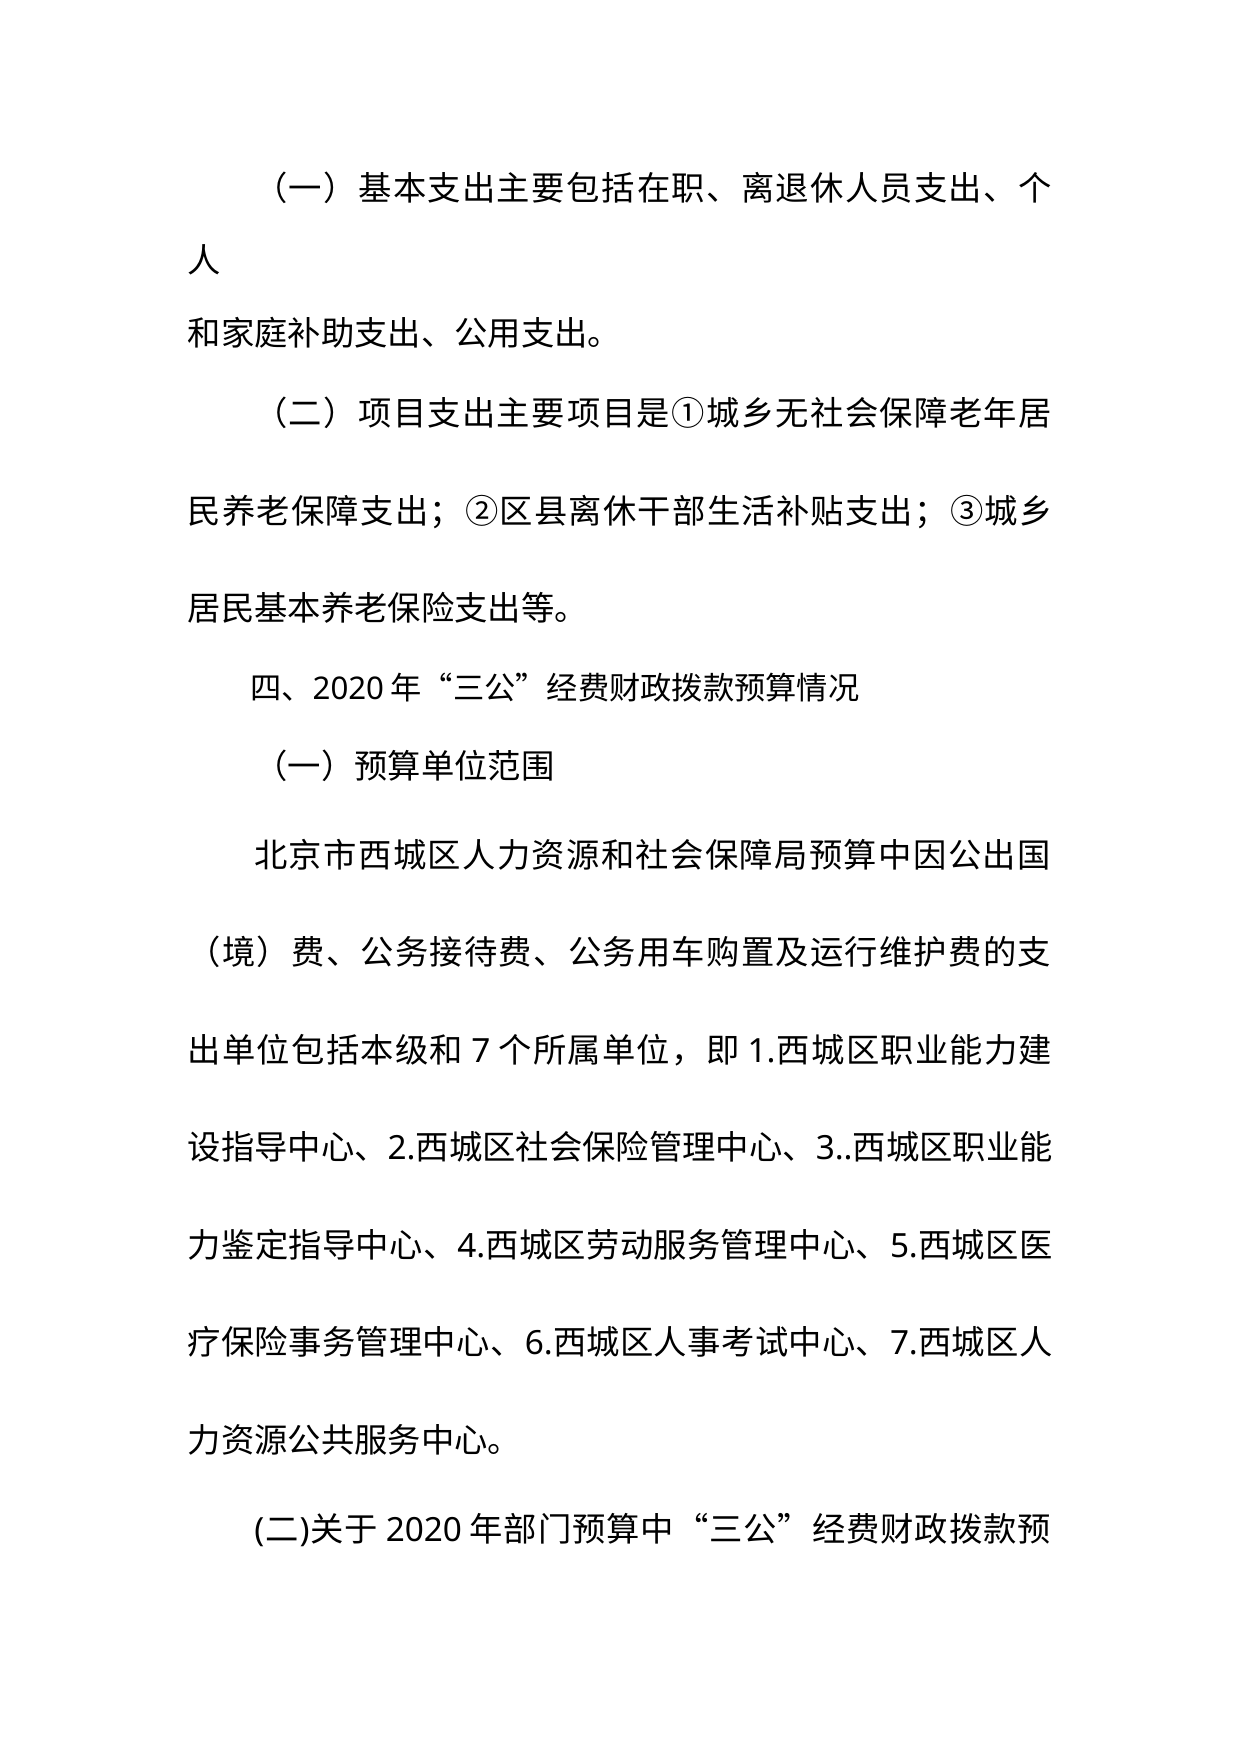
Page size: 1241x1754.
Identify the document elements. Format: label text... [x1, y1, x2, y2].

text 北京市西城区人力资源和社会保障局预算中因公出国（境）费、公务接待费、公务用车购置及运行维护费的支出单位包括本级和7个所属单位，即1.西城区职业能力建设指导中心、2.西城区社会保险管理中心、3..西城区职业能力鉴定指导中心、4.西城区劳动服务管理中心、5.西城区医疗保险事务管理中心、6.西城区人事考试中心、7.西城区人力资源公共服务中心。 [187, 820, 1053, 1470]
text （二）项目支出主要项目是①城乡无社会保障老年居民养老保障支出；②区县离休干部生活补贴支出；③城乡居民基本养老保险支出等。 [187, 379, 1053, 639]
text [187, 1494, 1053, 1559]
text 四、2020年“三公”经费财政拨款预算情况 [187, 663, 1053, 708]
text 和家庭补助支出、公用支出。 [187, 307, 1053, 355]
text （一）预算单位范围 [187, 731, 1053, 796]
text （一）基本支出主要包括在职、离退休人员支出、个人 [187, 162, 1053, 282]
